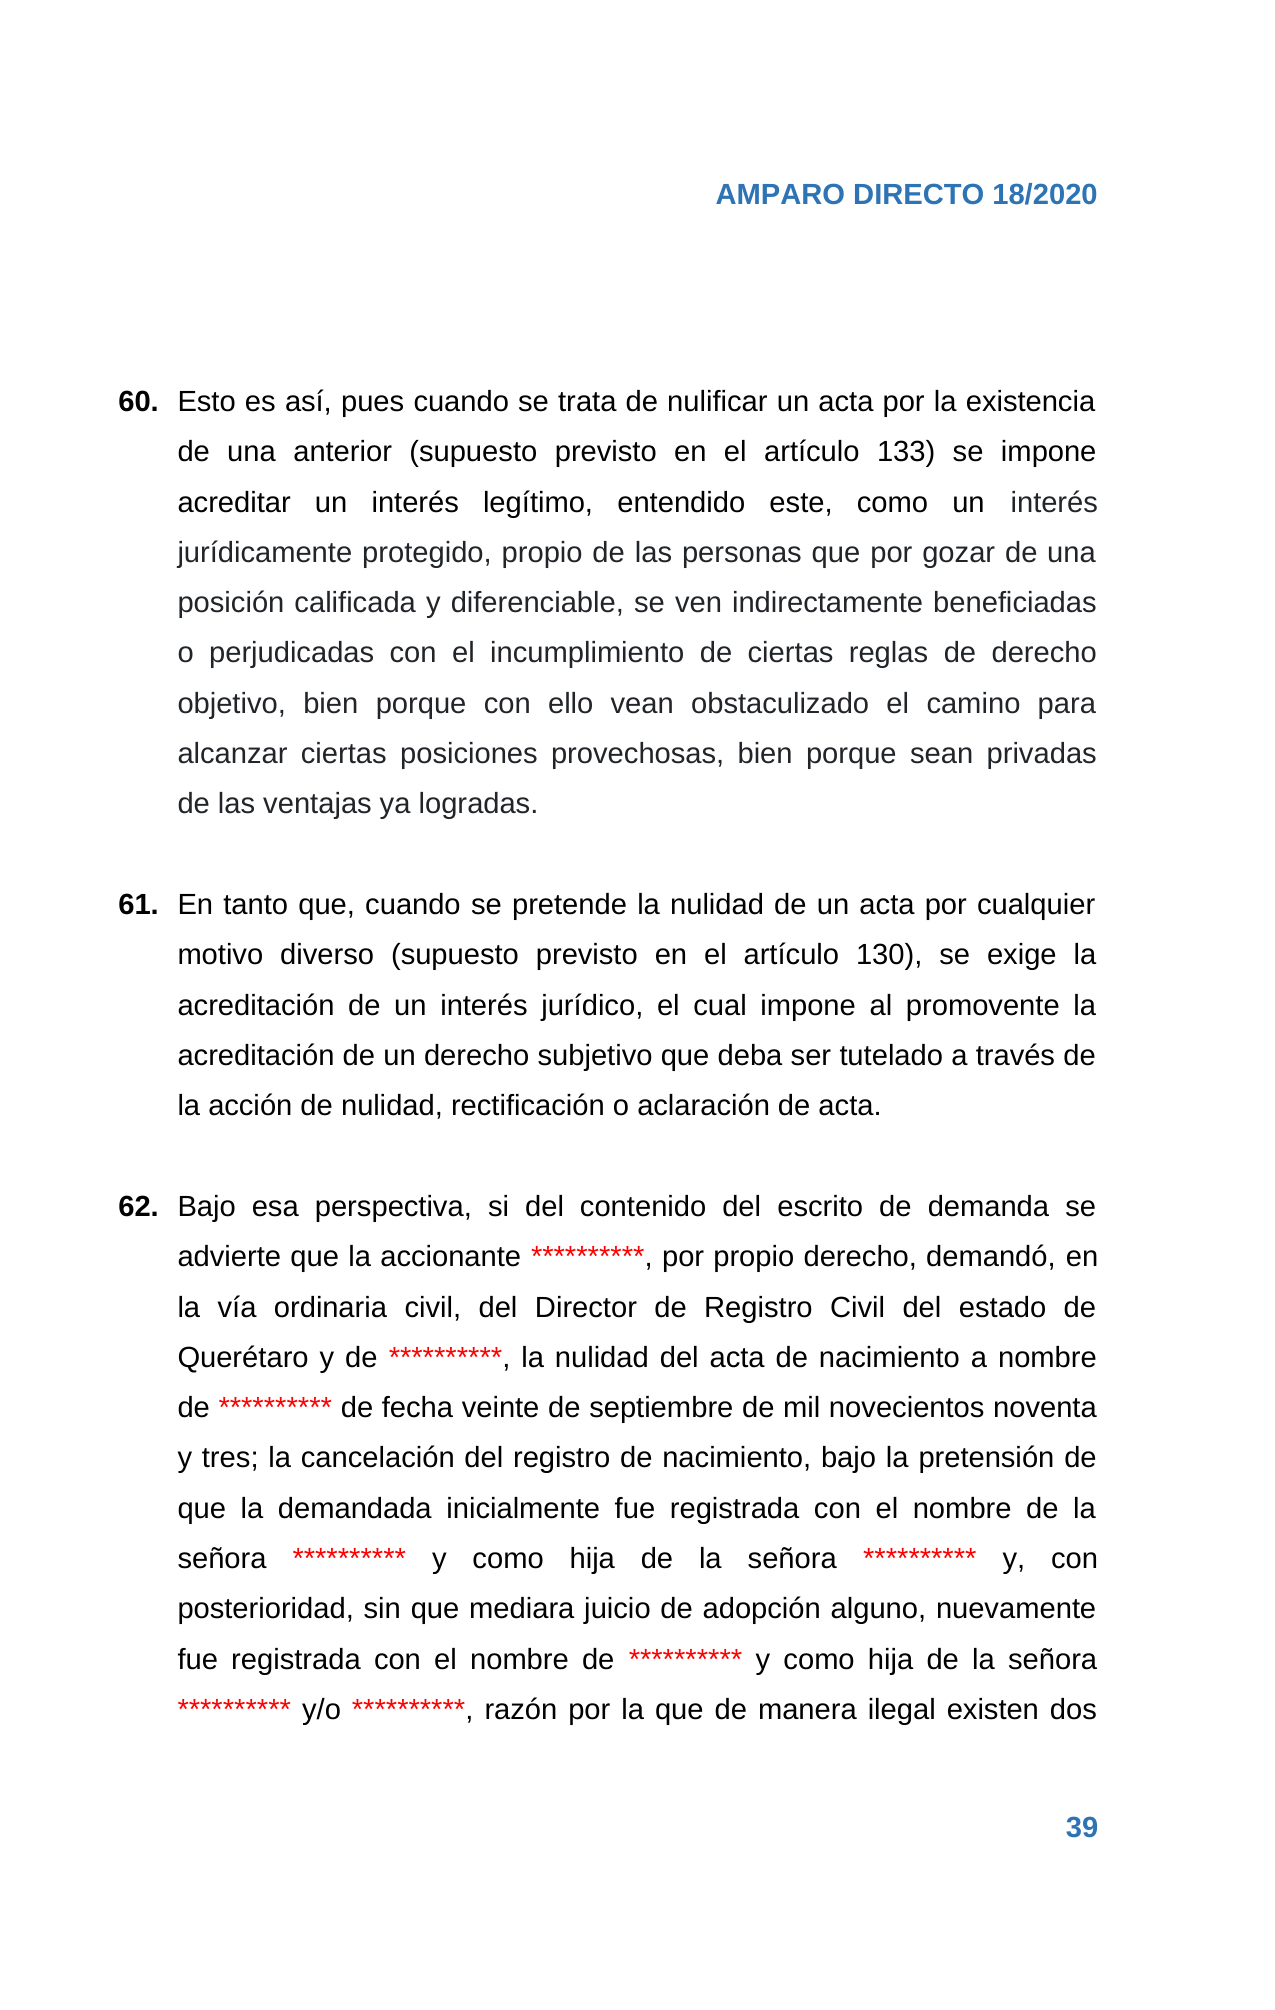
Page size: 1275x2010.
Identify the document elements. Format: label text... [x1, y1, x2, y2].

list En tanto que, cuando se pretende la nulidad de un acta por cualquier motivo diverso (supuesto previsto en el artículo 130), se exige la acreditación de un interés jurídico, el cual impone al promovente la acreditación de un derecho subjetivo que deba ser tutelado a través de la acción de nulidad, rectificación o aclaración de acta. [118, 887, 1098, 1122]
list Esto es así, pues cuando se trata de nulificar un acta por la existencia de una anterior (supuesto previsto en el artículo 133) se impone acreditar un interés legítimo, entendido este, como un interés jurídicamente protegido, propio de las personas que por gozar de una posición calificada y diferenciable, se ven indirectamente beneficiadas o perjudicadas con el incumplimiento de ciertas reglas de derecho objetivo, bien porque con ello vean obstaculizado el camino para alcanzar ciertas posiciones provechosas, bien porque sean privadas de las ventajas ya logradas. [118, 384, 1098, 820]
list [118, 1189, 1098, 1726]
